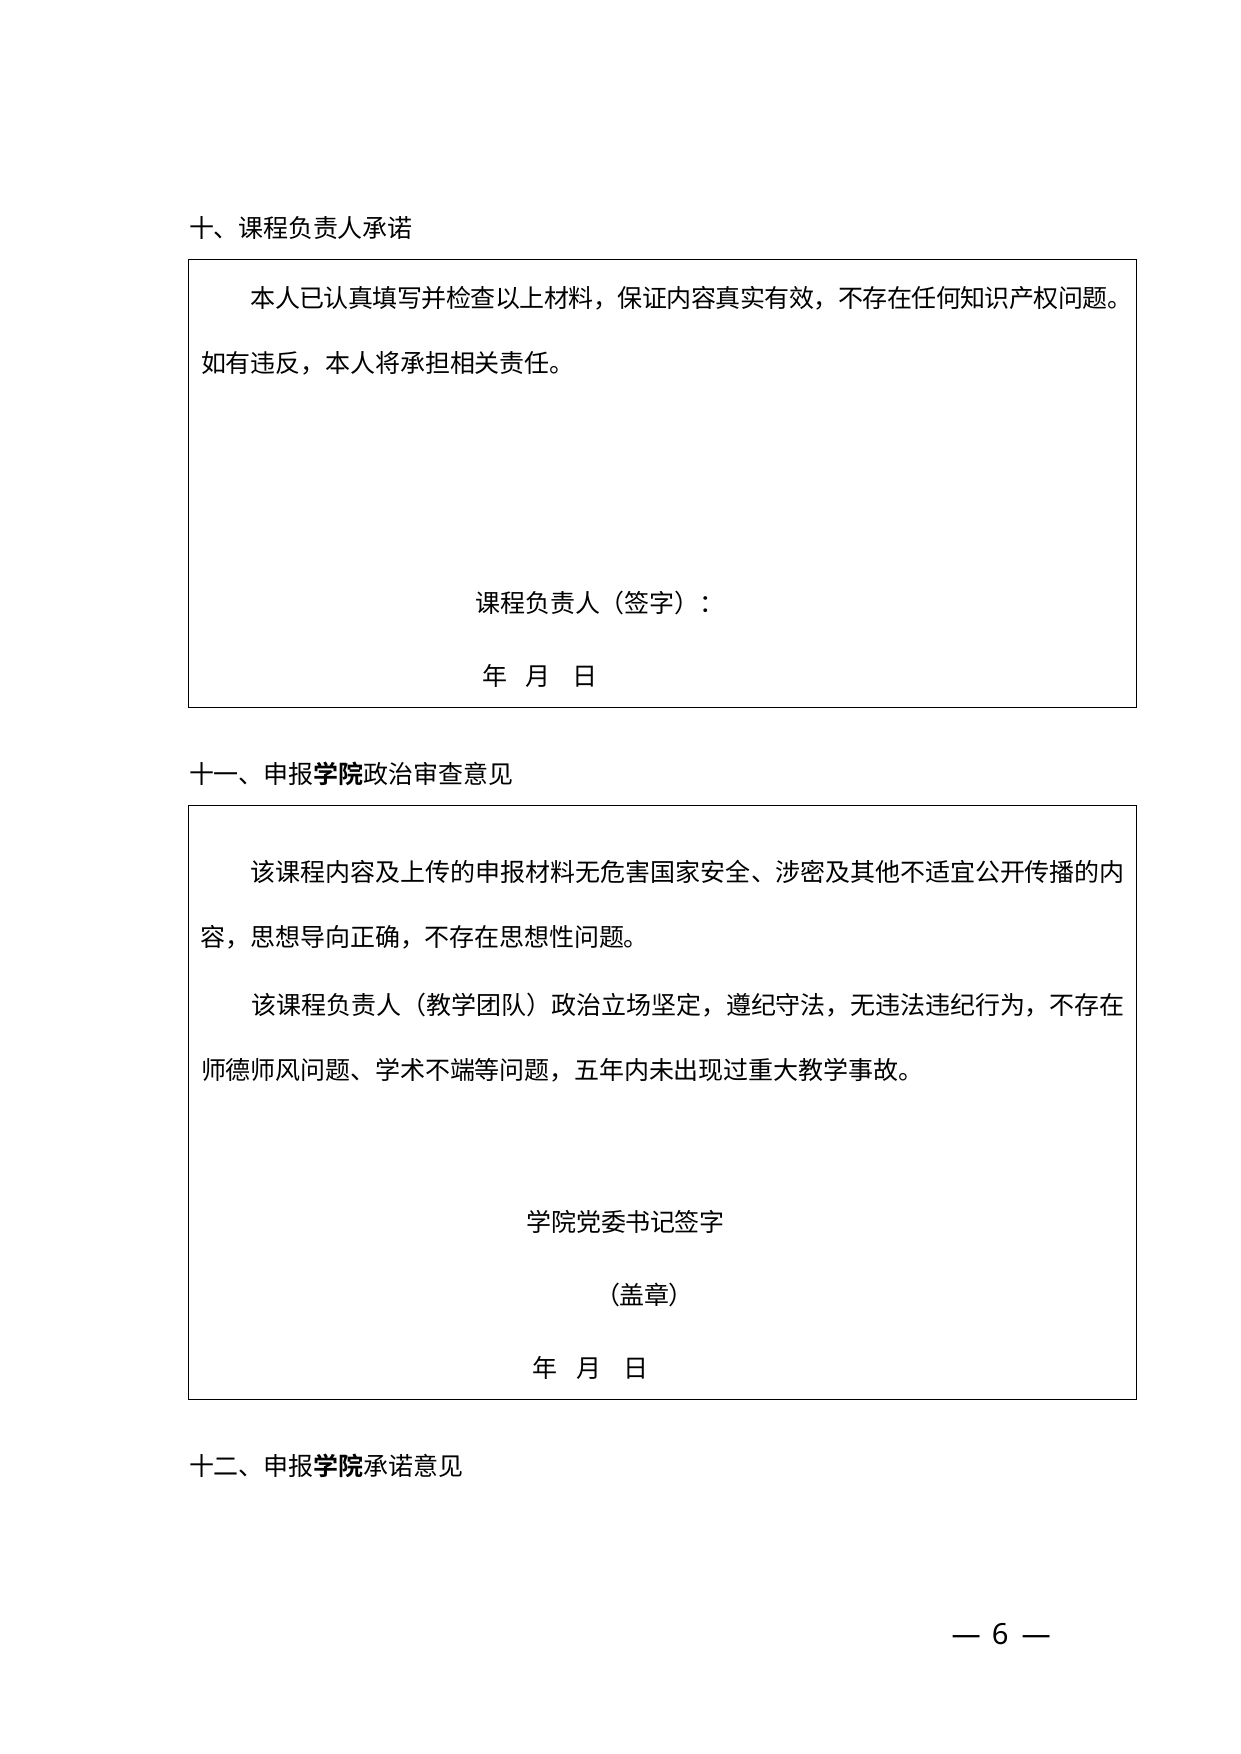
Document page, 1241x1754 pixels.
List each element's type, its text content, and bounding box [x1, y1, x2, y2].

text 十一、申报学院政治审查意见 [189, 740, 1053, 805]
text 十、课程负责人承诺 [189, 194, 1053, 259]
table_header 本人已认真填写并检查以上材料，保证内容真实有效，不存在任何知识产权问题。如有违反，本人将承担相关责任。 课程负责人（签字）： 年 月 日 [189, 260, 1136, 707]
table_header 该课程内容及上传的申报材料无危害国家安全、涉密及其他不适宜公开传播的内 容，思想导向正确，不存在思想性问题。 该课程负责人（教学团队）政治立场坚定，遵纪守法，无违法违纪行为，不存在师德师风问题、学术不端等问题，五年内未出现过重大教学事故。 学院党委书记签字 （盖章） 年 月 日 [189, 806, 1136, 1399]
text 十二、申报学院承诺意见 [189, 1432, 1053, 1497]
